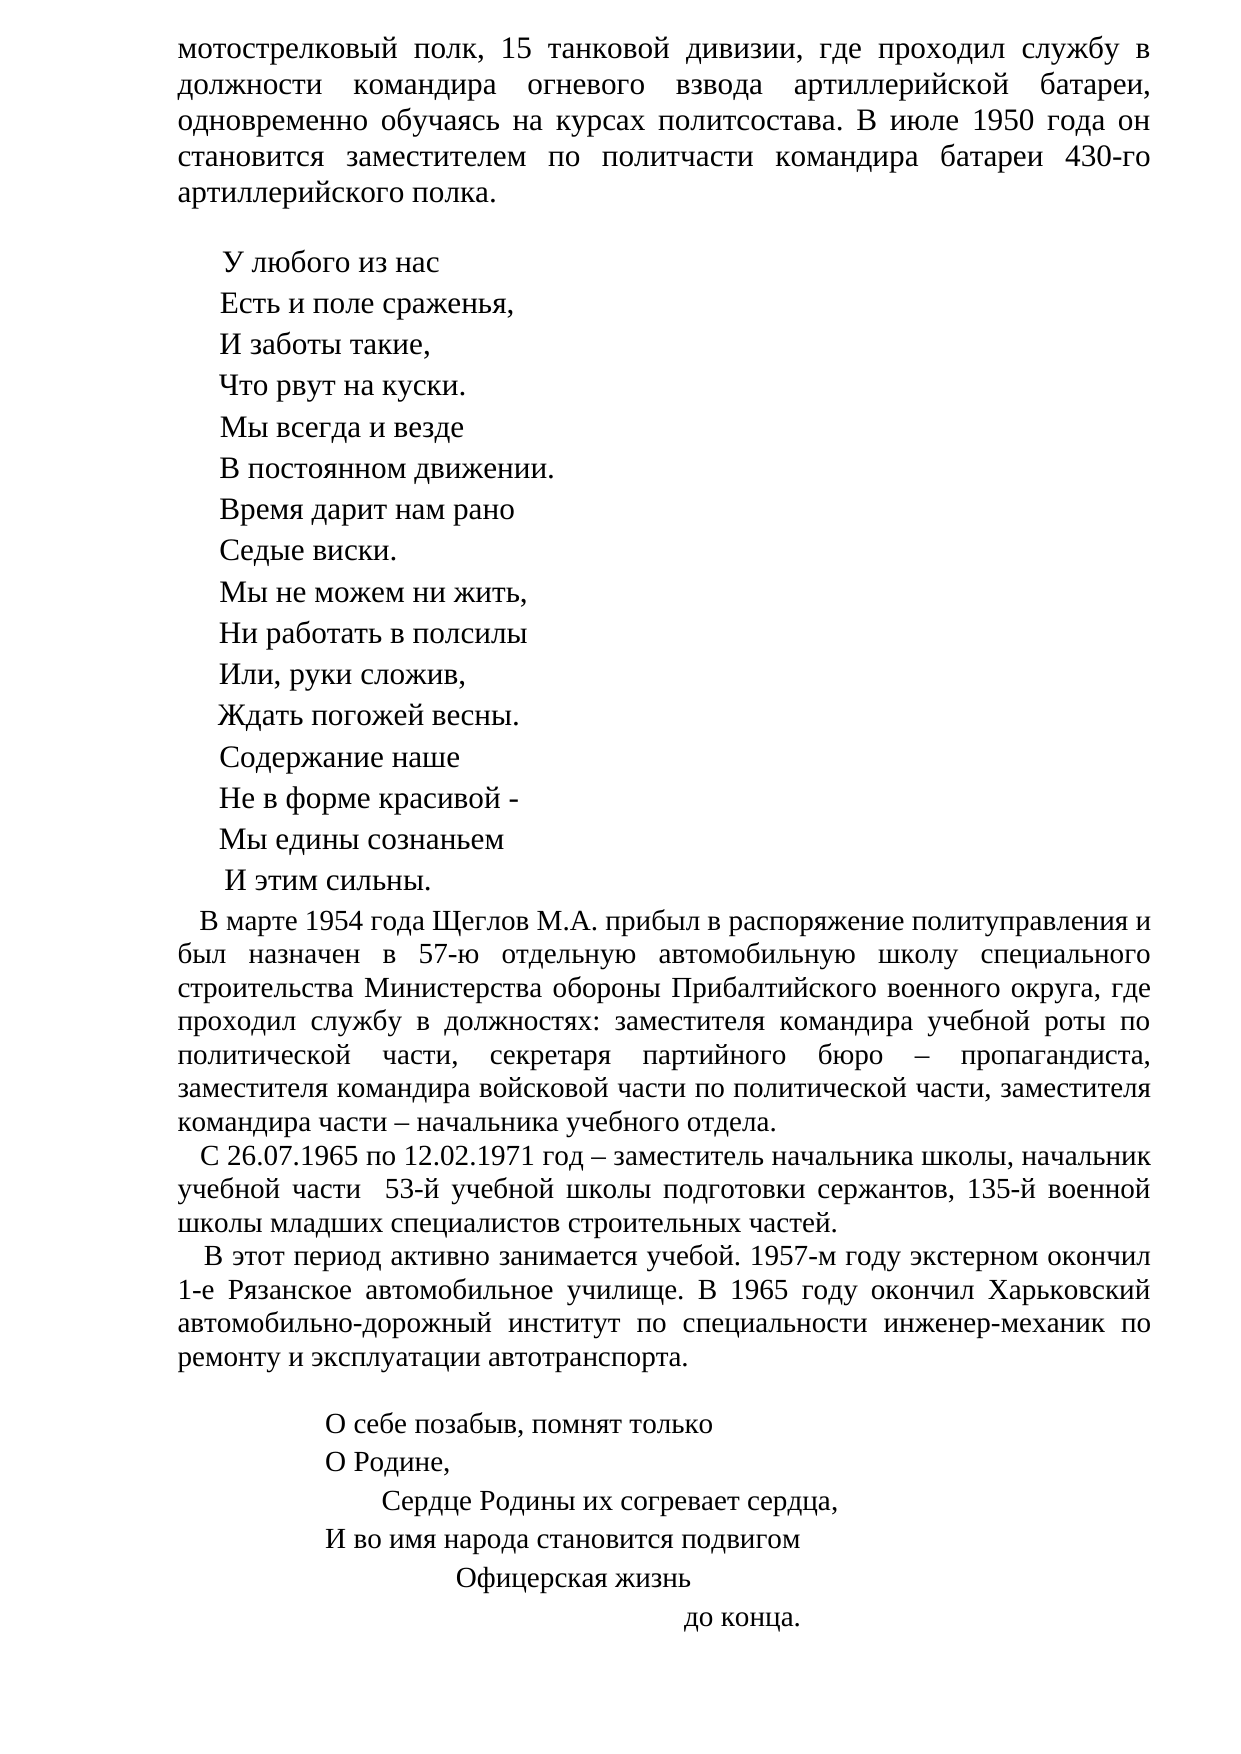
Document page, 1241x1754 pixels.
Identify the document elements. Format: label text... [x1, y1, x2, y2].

text Мы не можем ни жить, [179, 573, 1152, 609]
text до конца. [471, 1599, 1152, 1632]
text Сердце Родины их согревает сердца, [177, 1483, 1152, 1517]
text Есть и поле сраженья, [179, 284, 1152, 320]
text Ни работать в полсилы [178, 614, 1152, 650]
text Мы едины сознаньем [178, 820, 1152, 856]
text О Родине, [178, 1444, 1152, 1478]
text Офицерская жизнь [177, 1560, 1152, 1594]
text Не в форме красивой - [178, 779, 1152, 815]
text Ждать погожей весны. [177, 697, 1152, 732]
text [177, 29, 1152, 209]
text Время дарит нам рано [179, 490, 1152, 526]
text Мы всегда и везде [179, 408, 1152, 444]
text У любого из нас [181, 243, 1152, 279]
text И во имя народа становится подвигом [178, 1522, 1152, 1555]
text С 26.07.1965 по 12.02.1971 год – заместитель начальника школы, начальник учебной части 53-й учебной школы подготовки сержантов, 135-й военной школы младших специалистов строительных частей. [177, 1138, 1152, 1238]
text Седые виски. [179, 532, 1152, 567]
text Что рвут на куски. [178, 367, 1152, 402]
text В марте 1954 года Щеглов М.А. прибыл в распоряжение политуправления и был назначен в 57-ю отдельную автомобильную школу специального строительства Министерства обороны Прибалтийского военного округа, где проходил службу в должностях: заместителя командира учебной роты по политической части, секретаря партийного бюро – пропагандиста, заместителя командира войсковой части по политической части, заместителя командира части – начальника учебного отдела. [177, 903, 1152, 1138]
text Или, руки сложив, [178, 655, 1152, 691]
text И этим сильны. [177, 862, 1152, 897]
text В этот период активно занимается учебой. 1957-м году экстерном окончил 1-е Рязанское автомобильное училище. В 1965 году окончил Харьковский автомобильно-дорожный институт по специальности инженер-механик по ремонту и эксплуатации автотранспорта. [177, 1238, 1152, 1372]
text И заботы такие, [179, 325, 1152, 361]
text Содержание наше [179, 738, 1152, 774]
text О себе позабыв, помнят только [325, 1406, 1152, 1439]
text В постоянном движении. [179, 449, 1152, 485]
